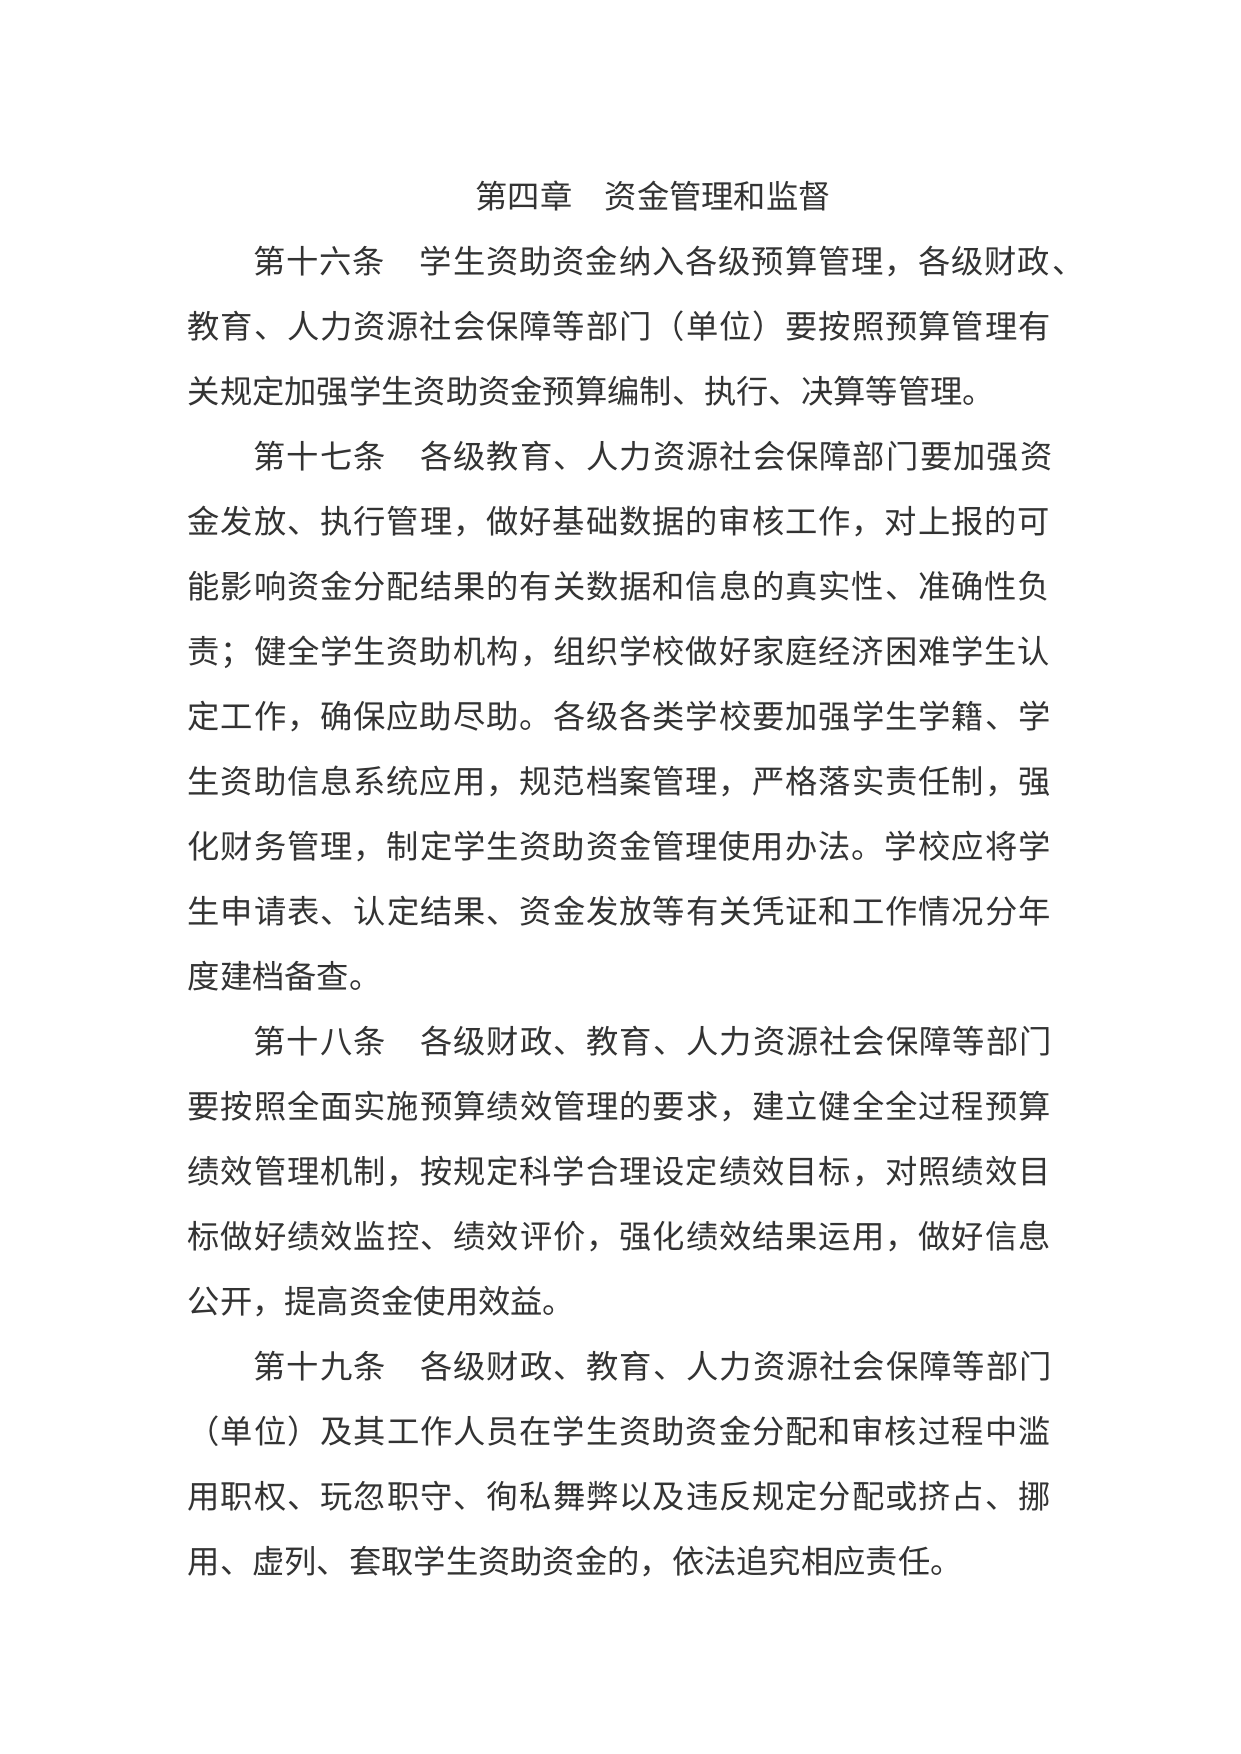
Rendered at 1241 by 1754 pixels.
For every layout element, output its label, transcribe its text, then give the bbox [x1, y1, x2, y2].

text 第十六条 学生资助资金纳入各级预算管理，各级财政、教育、人力资源社会保障等部门（单位）要按照预算管理有关规定加强学生资助资金预算编制、执行、决算等管理。 [187, 227, 1053, 422]
text 第十八条 各级财政、教育、人力资源社会保障等部门要按照全面实施预算绩效管理的要求，建立健全全过程预算绩效管理机制，按规定科学合理设定绩效目标，对照绩效目标做好绩效监控、绩效评价，强化绩效结果运用，做好信息公开，提高资金使用效益。 [187, 1007, 1053, 1332]
text 第十九条 各级财政、教育、人力资源社会保障等部门（单位）及其工作人员在学生资助资金分配和审核过程中滥用职权、玩忽职守、徇私舞弊以及违反规定分配或挤占、挪用、虚列、套取学生资助资金的，依法追究相应责任。 [187, 1332, 1053, 1592]
text 第十七条 各级教育、人力资源社会保障部门要加强资金发放、执行管理，做好基础数据的审核工作，对上报的可能影响资金分配结果的有关数据和信息的真实性、准确性负责；健全学生资助机构，组织学校做好家庭经济困难学生认定工作，确保应助尽助。各级各类学校要加强学生学籍、学生资助信息系统应用，规范档案管理，严格落实责任制，强化财务管理，制定学生资助资金管理使用办法。学校应将学生申请表、认定结果、资金发放等有关凭证和工作情况分年度建档备查。 [187, 422, 1053, 1007]
text 第四章 资金管理和监督 [187, 162, 1053, 227]
